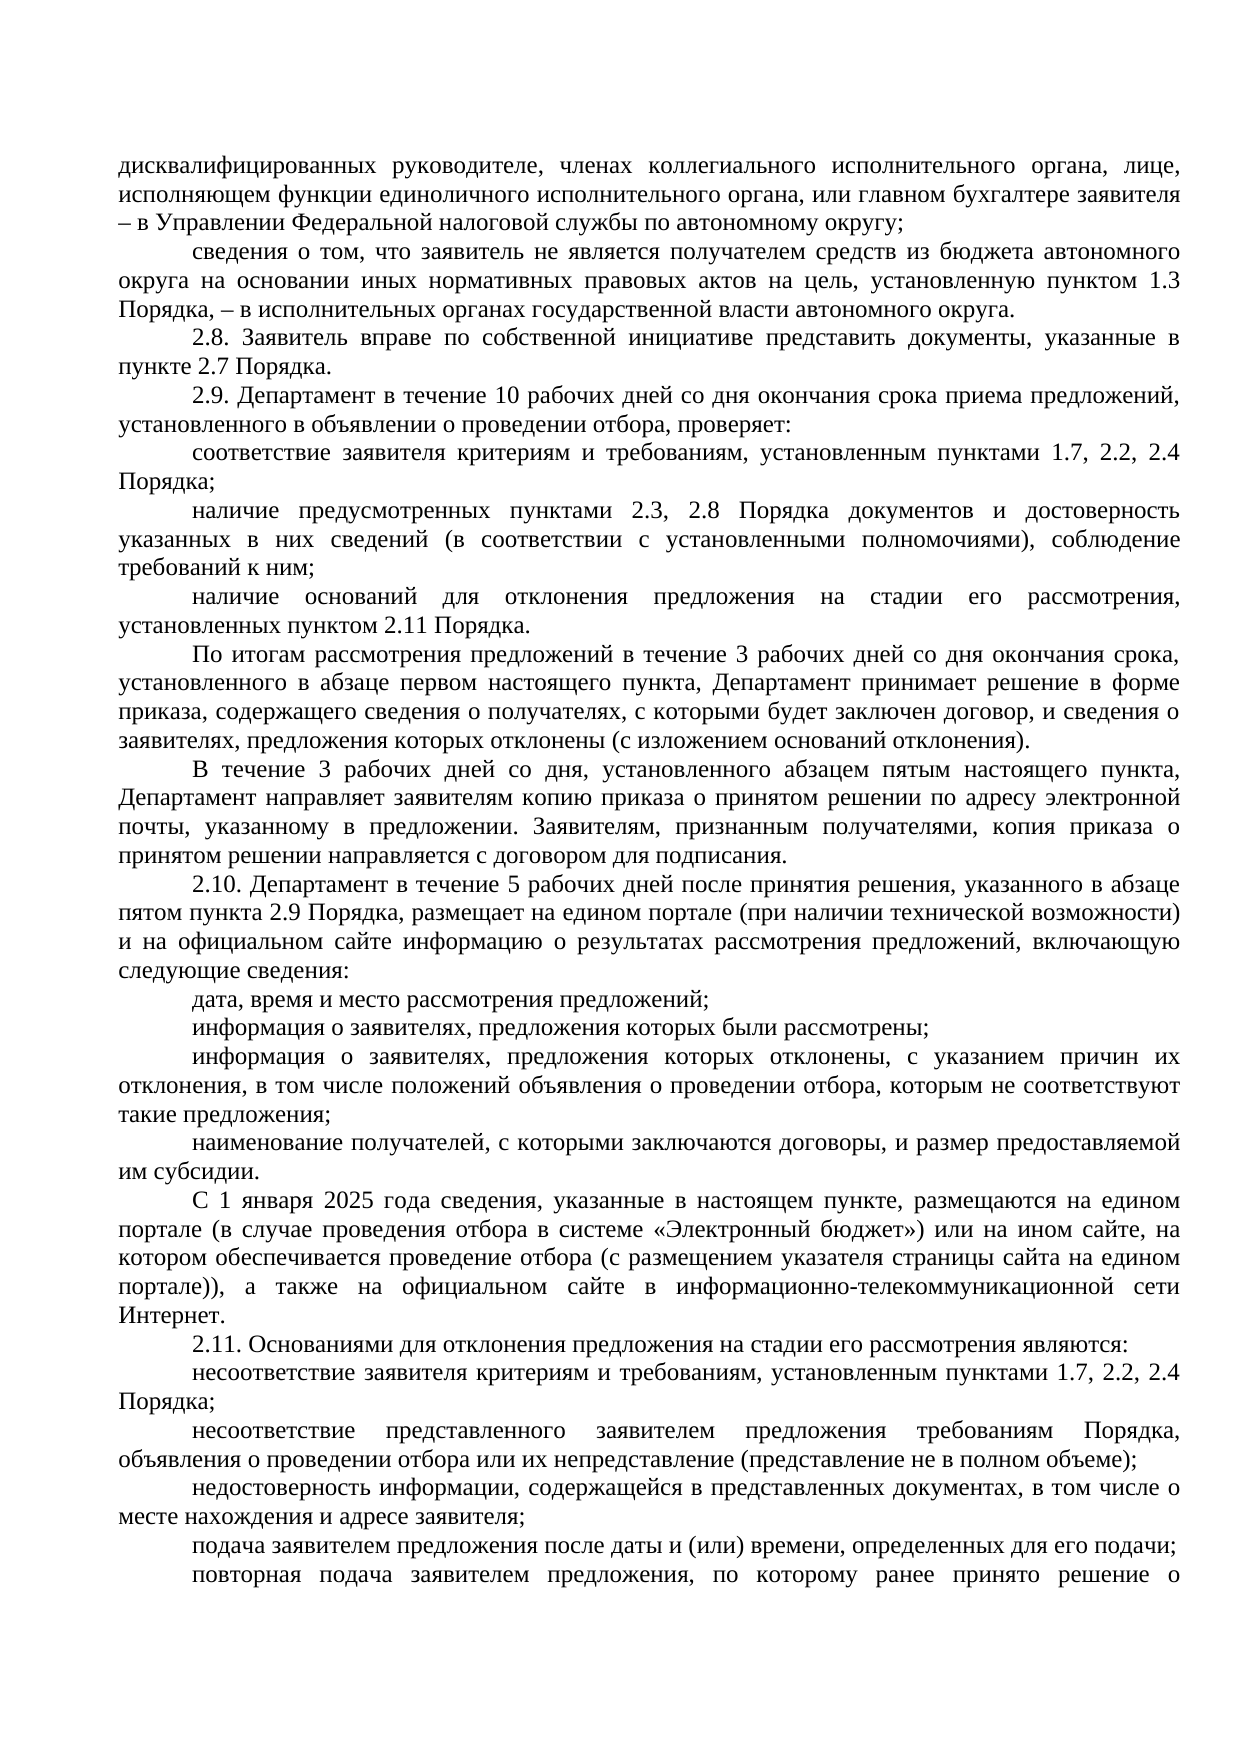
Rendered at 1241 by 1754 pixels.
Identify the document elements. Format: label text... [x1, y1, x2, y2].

text информация о заявителях, предложения которых отклонены, с указанием причин их отклонения, в том числе положений объявления о проведении отбора, которым не соответствуют такие предложения; [118, 1041, 1181, 1127]
text недостоверность информации, содержащейся в представленных документах, в том числе о месте нахождения и адресе заявителя; [118, 1472, 1181, 1530]
text По итогам рассмотрения предложений в течение 3 рабочих дней со дня окончания срока, установленного в абзаце первом настоящего пункта, Департамент принимает решение в форме приказа, содержащего сведения о получателях, с которыми будет заключен договор, и сведения о заявителях, предложения которых отклонены (с изложением оснований отклонения). [118, 639, 1181, 754]
text подача заявителем предложения после даты и (или) времени, определенных для его подачи; [118, 1530, 1181, 1559]
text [118, 150, 1181, 236]
text В течение 3 рабочих дней со дня, установленного абзацем пятым настоящего пункта, Департамент направляет заявителям копию приказа о принятом решении по адресу электронной почты, указанному в предложении. Заявителям, признанным получателями, копия приказа о принятом решении направляется с договором для подписания. [118, 754, 1181, 869]
text несоответствие заявителя критериям и требованиям, установленным пунктами 1.7, 2.2, 2.4 Порядка; [118, 1357, 1181, 1415]
text 2.11. Основаниями для отклонения предложения на стадии его рассмотрения являются: [118, 1329, 1181, 1357]
text 2.10. Департамент в течение 5 рабочих дней после принятия решения, указанного в абзаце пятом пункта 2.9 Порядка, размещает на едином портале (при наличии технической возможности) и на официальном сайте информацию о результатах рассмотрения предложений, включающую следующие сведения: [118, 869, 1181, 984]
text сведения о том, что заявитель не является получателем средств из бюджета автономного округа на основании иных нормативных правовых актов на цель, установленную пунктом 1.3 Порядка, – в исполнительных органах государственной власти автономного округа. [118, 236, 1181, 322]
text наименование получателей, с которыми заключаются договоры, и размер предоставляемой им субсидии. [118, 1127, 1181, 1185]
text 2.8. Заявитель вправе по собственной инициативе представить документы, указанные в пункте 2.7 Порядка. [118, 322, 1181, 380]
text С 1 января 2025 года сведения, указанные в настоящем пункте, размещаются на едином портале (в случае проведения отбора в системе «Электронный бюджет») или на ином сайте, на котором обеспечивается проведение отбора (с размещением указателя страницы сайта на едином портале)), а также на официальном сайте в информационно-телекоммуникационной сети Интернет. [118, 1185, 1181, 1329]
text дата, время и место рассмотрения предложений; [118, 984, 1181, 1012]
text наличие оснований для отклонения предложения на стадии его рассмотрения, установленных пунктом 2.11 Порядка. [118, 581, 1181, 639]
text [118, 1559, 1181, 1587]
text несоответствие представленного заявителем предложения требованиям Порядка, объявления о проведении отбора или их непредставление (представление не в полном объеме); [118, 1415, 1181, 1472]
text наличие предусмотренных пунктами 2.3, 2.8 Порядка документов и достоверность указанных в них сведений (в соответствии с установленными полномочиями), соблюдение требований к ним; [118, 495, 1181, 581]
text информация о заявителях, предложения которых были рассмотрены; [118, 1012, 1181, 1041]
text соответствие заявителя критериям и требованиям, установленным пунктами 1.7, 2.2, 2.4 Порядка; [118, 437, 1181, 495]
text 2.9. Департамент в течение 10 рабочих дней со дня окончания срока приема предложений, установленного в объявлении о проведении отбора, проверяет: [118, 380, 1181, 437]
